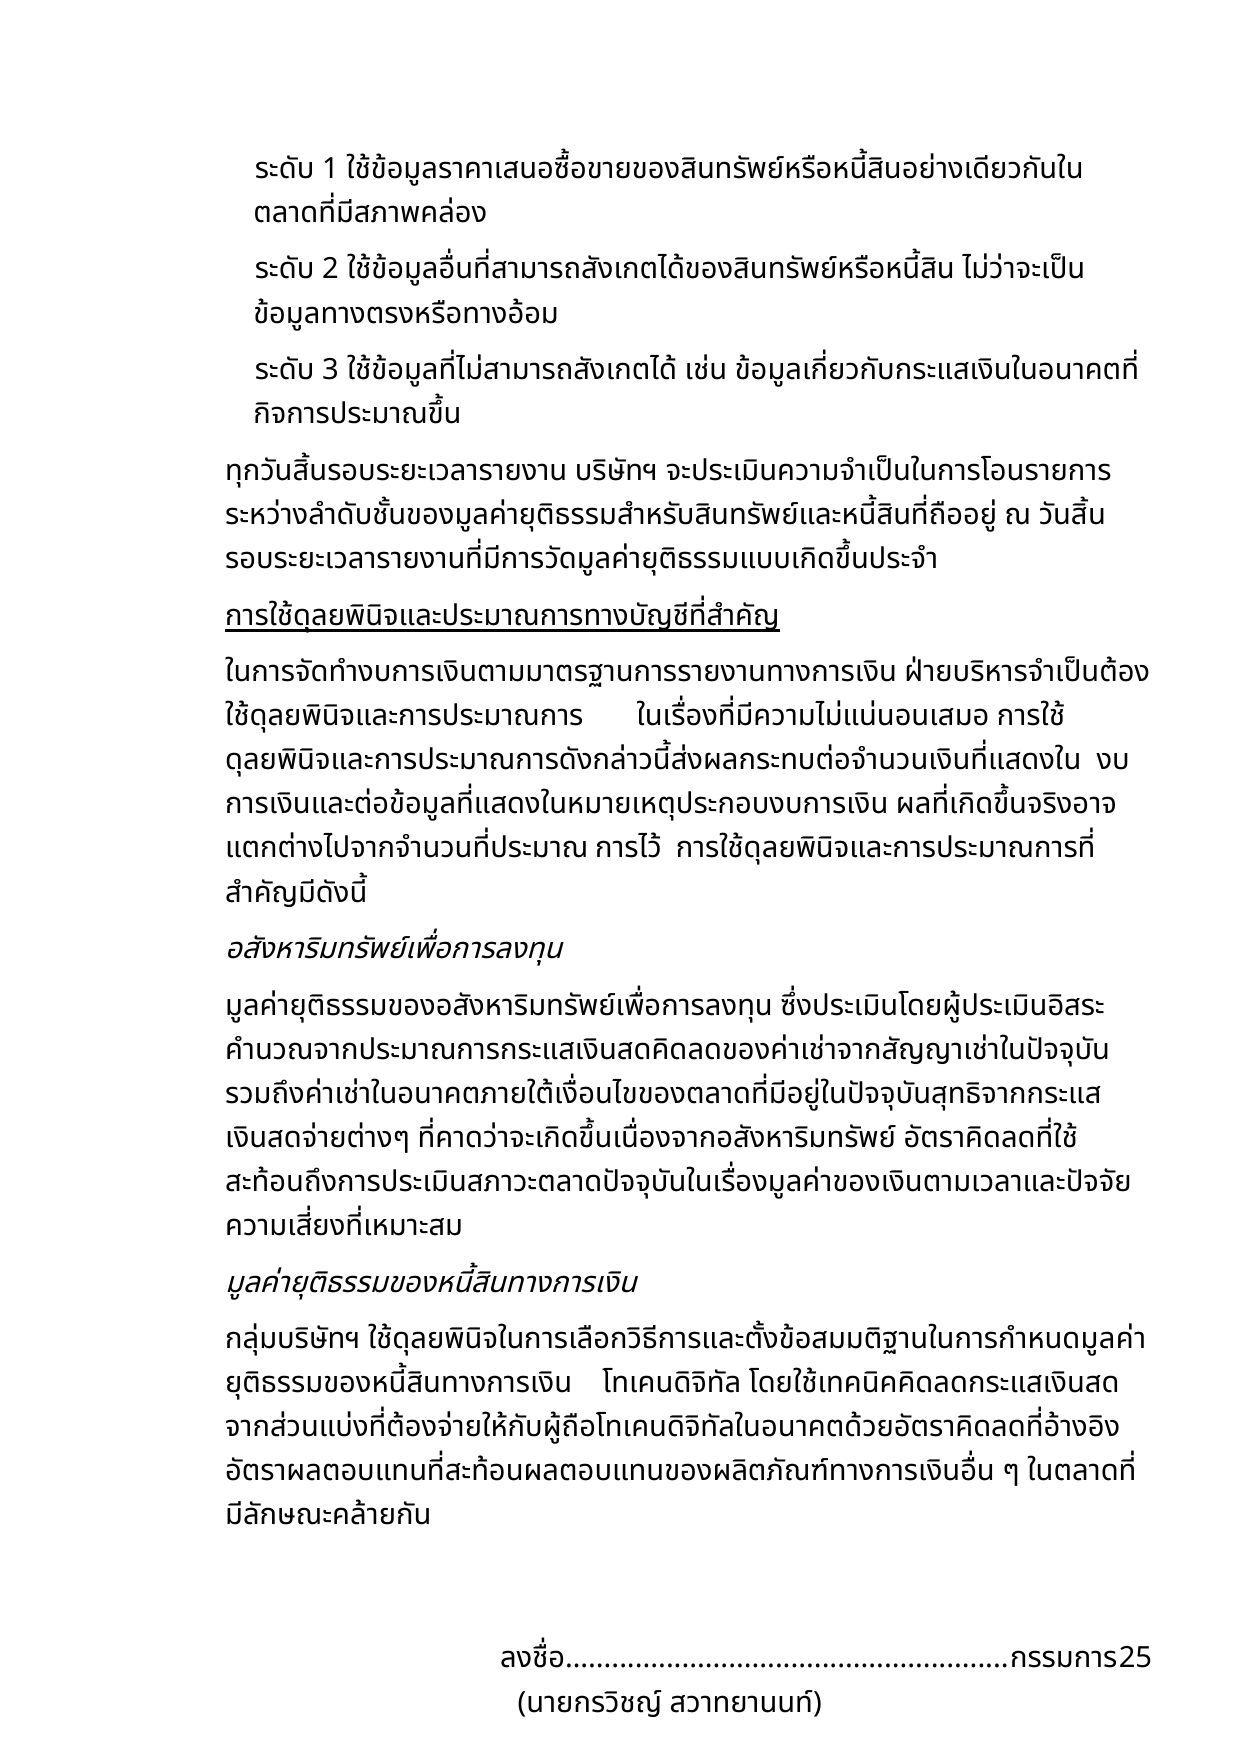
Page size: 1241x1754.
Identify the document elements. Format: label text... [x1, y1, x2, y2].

text ระดับ 3 ใช้ข้อมูลที่ไม่สามารถสังเกตได้ เช่น ข้อมูลเกี่ยวกับกระแสเงินในอนาคตที่กิจการประมาณขึ้น [253, 349, 1148, 437]
text ในการจัดทำงบการเงินตามมาตรฐานการรายงานทางการเงิน ฝ่ายบริหารจำเป็นต้องใช้ดุลยพินิจและการประมาณการ ในเรื่องที่มีความไม่แน่นอนเสมอ การใช้ดุลยพินิจและการประมาณการดังกล่าวนี้ส่งผลกระทบต่อจำนวนเงินที่แสดงใน งบการเงินและต่อข้อมูลที่แสดงในหมายเหตุประกอบงบการเงิน ผลที่เกิดขึ้นจริงอาจแตกต่างไปจากจำนวนที่ประมาณ การไว้ การใช้ดุลยพินิจและการประมาณการที่สำคัญมีดังนี้ [225, 651, 1153, 915]
text มูลค่ายุติธรรมของอสังหาริมทรัพย์เพื่อการลงทุน ซึ่งประเมินโดยผู้ประเมินอิสระ คำนวณจากประมาณการกระแสเงินสดคิดลดของค่าเช่าจากสัญญาเช่าในปัจจุบัน รวมถึงค่าเช่าในอนาคตภายใต้เงื่อนไขของตลาดที่มีอยู่ในปัจจุบันสุทธิจากกระแสเงินสดจ่ายต่างๆ ที่คาดว่าจะเกิดขึ้นเนื่องจากอสังหาริมทรัพย์ อัตราคิดลดที่ใช้สะท้อนถึงการประเมินสภาวะตลาดปัจจุบันในเรื่องมูลค่าของเงินตามเวลาและปัจจัยความเสี่ยงที่เหมาะสม [225, 984, 1153, 1248]
text อสังหาริมทรัพย์เพื่อการลงทุน [225, 928, 1152, 972]
text ระดับ 2 ใช้ข้อมูลอื่นที่สามารถสังเกตได้ของสินทรัพย์หรือหนี้สิน ไม่ว่าจะเป็นข้อมูลทางตรงหรือทางอ้อม [253, 248, 1148, 336]
text การใช้ดุลยพินิจและประมาณการทางบัญชีที่สำคัญ [225, 594, 1137, 638]
text ระดับ 1 ใช้ข้อมูลราคาเสนอซื้อขายของสินทรัพย์หรือหนี้สินอย่างเดียวกันในตลาดที่มีสภาพคล่อง [253, 147, 1148, 235]
text กลุ่มบริษัทฯ ใช้ดุลยพินิจในการเลือกวิธีการและตั้งข้อสมมติฐานในการกำหนดมูลค่ายุติธรรมของหนี้สินทางการเงิน โทเคนดิจิทัล โดยใช้เทคนิคคิดลดกระแสเงินสดจากส่วนแบ่งที่ต้องจ่ายให้กับผู้ถือโทเคนดิจิทัลในอนาคตด้วยอัตราคิดลดที่อ้างอิงอัตราผลตอบแทนที่สะท้อนผลตอบแทนของผลิตภัณฑ์ทางการเงินอื่น ๆ ในตลาดที่มีลักษณะคล้ายกัน [225, 1318, 1152, 1538]
text ทุกวันสิ้นรอบระยะเวลารายงาน บริษัทฯ จะประเมินความจำเป็นในการโอนรายการระหว่างลำดับชั้นของมูลค่ายุติธรรมสำหรับสินทรัพย์และหนี้สินที่ถืออยู่ ณ วันสิ้นรอบระยะเวลารายงานที่มีการวัดมูลค่ายุติธรรมแบบเกิดขึ้นประจำ [225, 449, 1148, 582]
text มูลค่ายุติธรรมของหนี้สินทางการเงิน [225, 1261, 1152, 1305]
